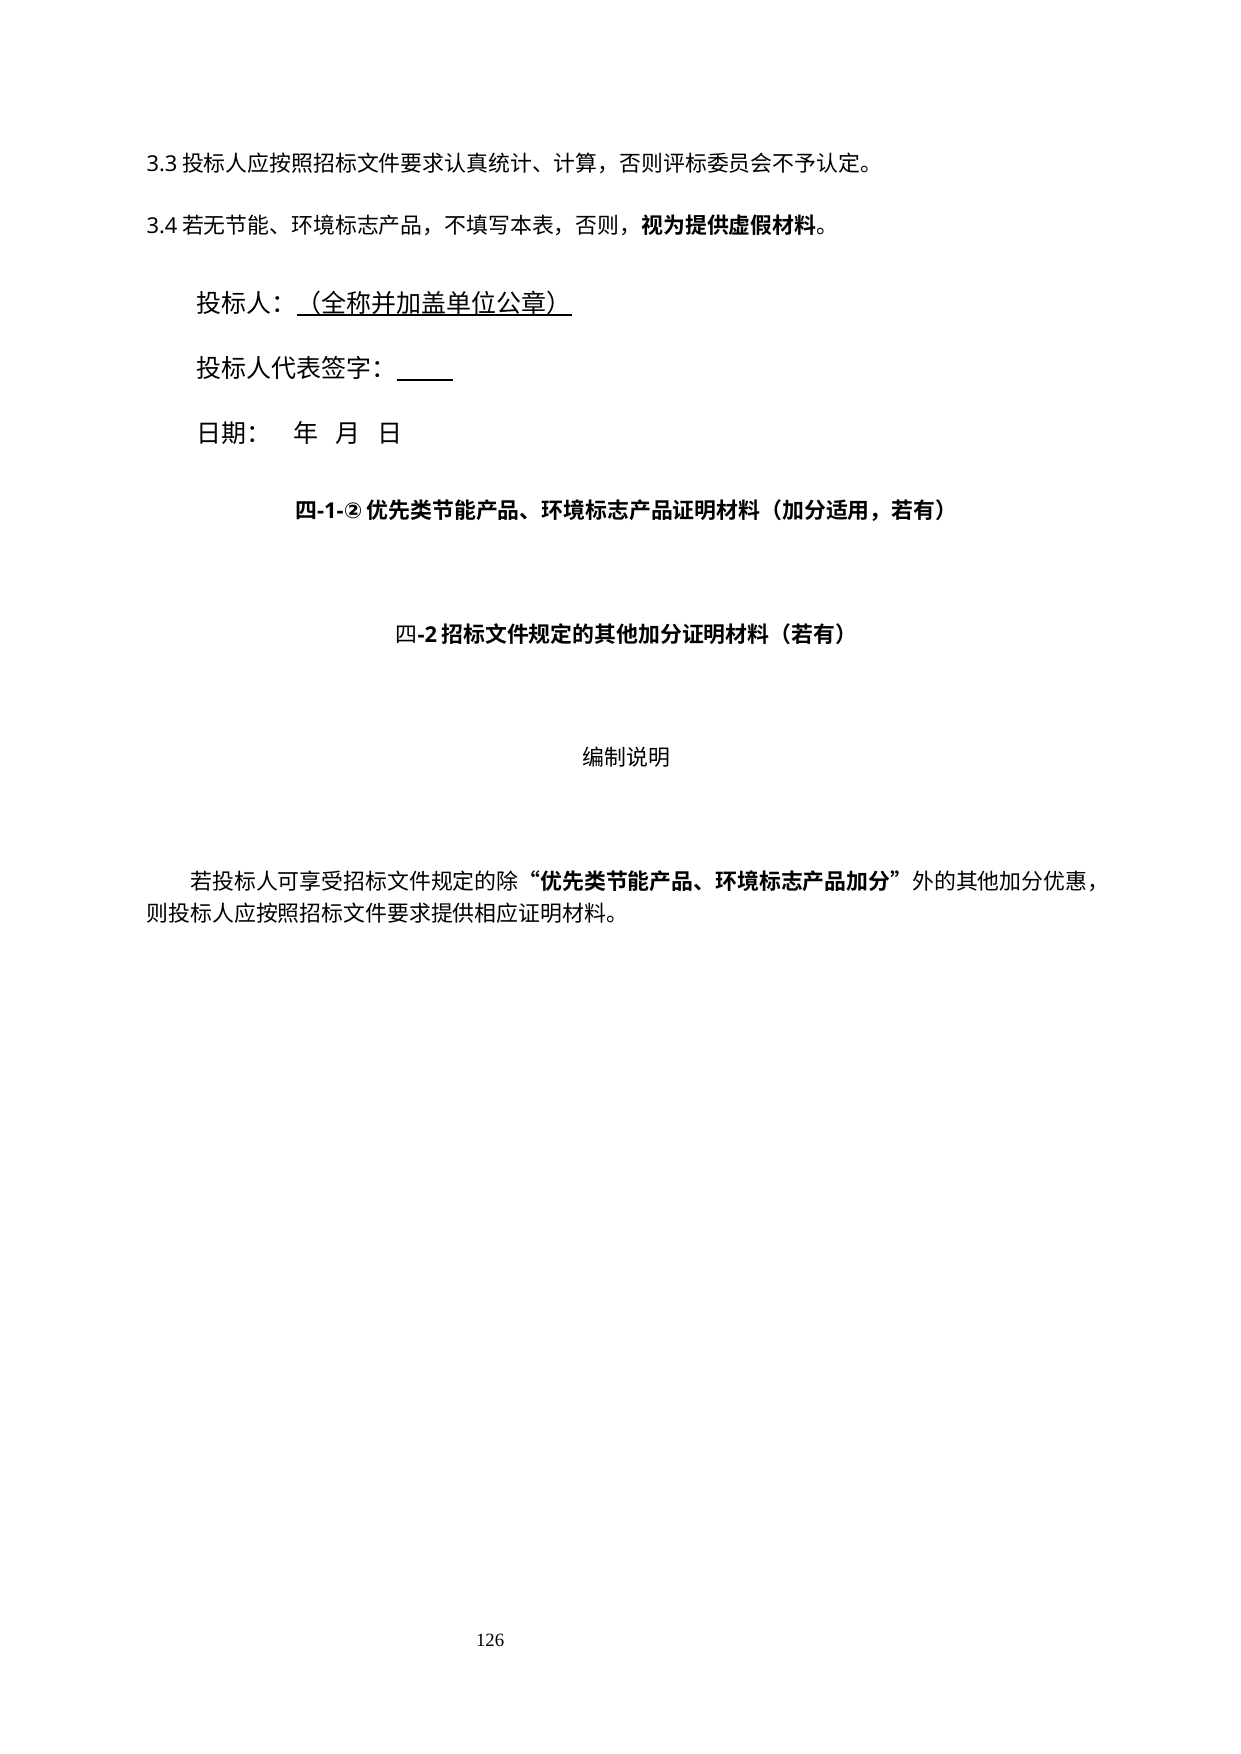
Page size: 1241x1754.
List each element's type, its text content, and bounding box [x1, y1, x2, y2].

text 编制说明 [146, 740, 1106, 772]
text 四-2招标文件规定的其他加分证明材料（若有） [146, 617, 1106, 649]
text 3.3投标人应按照招标文件要求认真统计、计算，否则评标委员会不予认定。 [146, 146, 1106, 178]
text 投标人：（全称并加盖单位公章） [146, 269, 1106, 334]
text 若投标人可享受招标文件规定的除“优先类节能产品、环境标志产品加分”外的其他加分优惠，则投标人应按照招标文件要求提供相应证明材料。 [146, 863, 1106, 928]
text 3.4若无节能、环境标志产品，不填写本表，否则，视为提供虚假材料。 [146, 207, 1106, 240]
text 四-1-②优先类节能产品、环境标志产品证明材料（加分适用，若有） [146, 493, 1106, 526]
text 投标人代表签字： [146, 334, 1106, 399]
text 日期： 年 月 日 [146, 399, 1106, 464]
